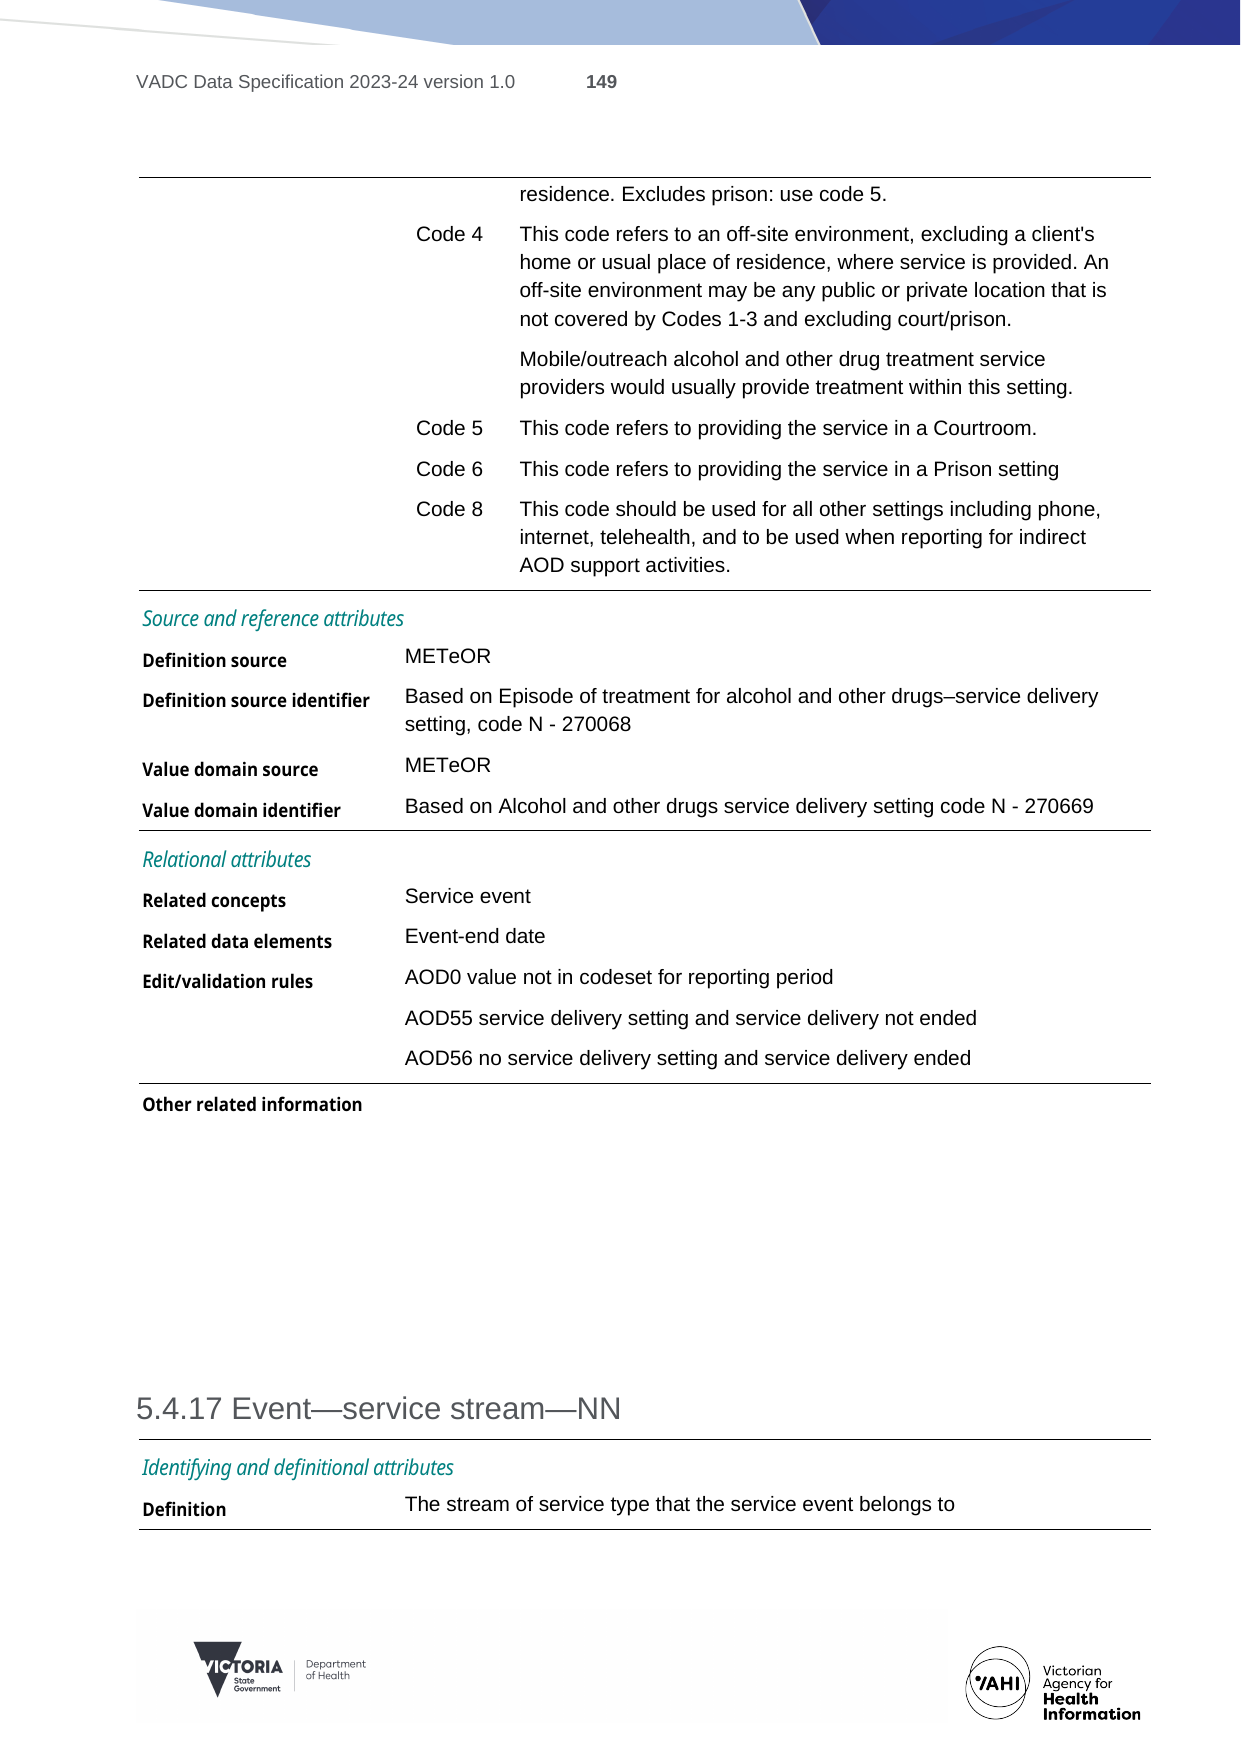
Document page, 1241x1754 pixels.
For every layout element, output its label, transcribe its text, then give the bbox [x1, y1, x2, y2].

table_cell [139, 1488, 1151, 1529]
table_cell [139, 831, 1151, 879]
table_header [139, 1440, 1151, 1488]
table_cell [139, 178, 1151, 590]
picture [0, 0, 1241, 45]
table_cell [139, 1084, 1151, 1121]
picture [965, 1646, 1141, 1720]
subtitle 5.4.17 Event—service stream—NN [136, 1390, 1104, 1426]
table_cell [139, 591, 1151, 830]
picture [135, 1609, 949, 1723]
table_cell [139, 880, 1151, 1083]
